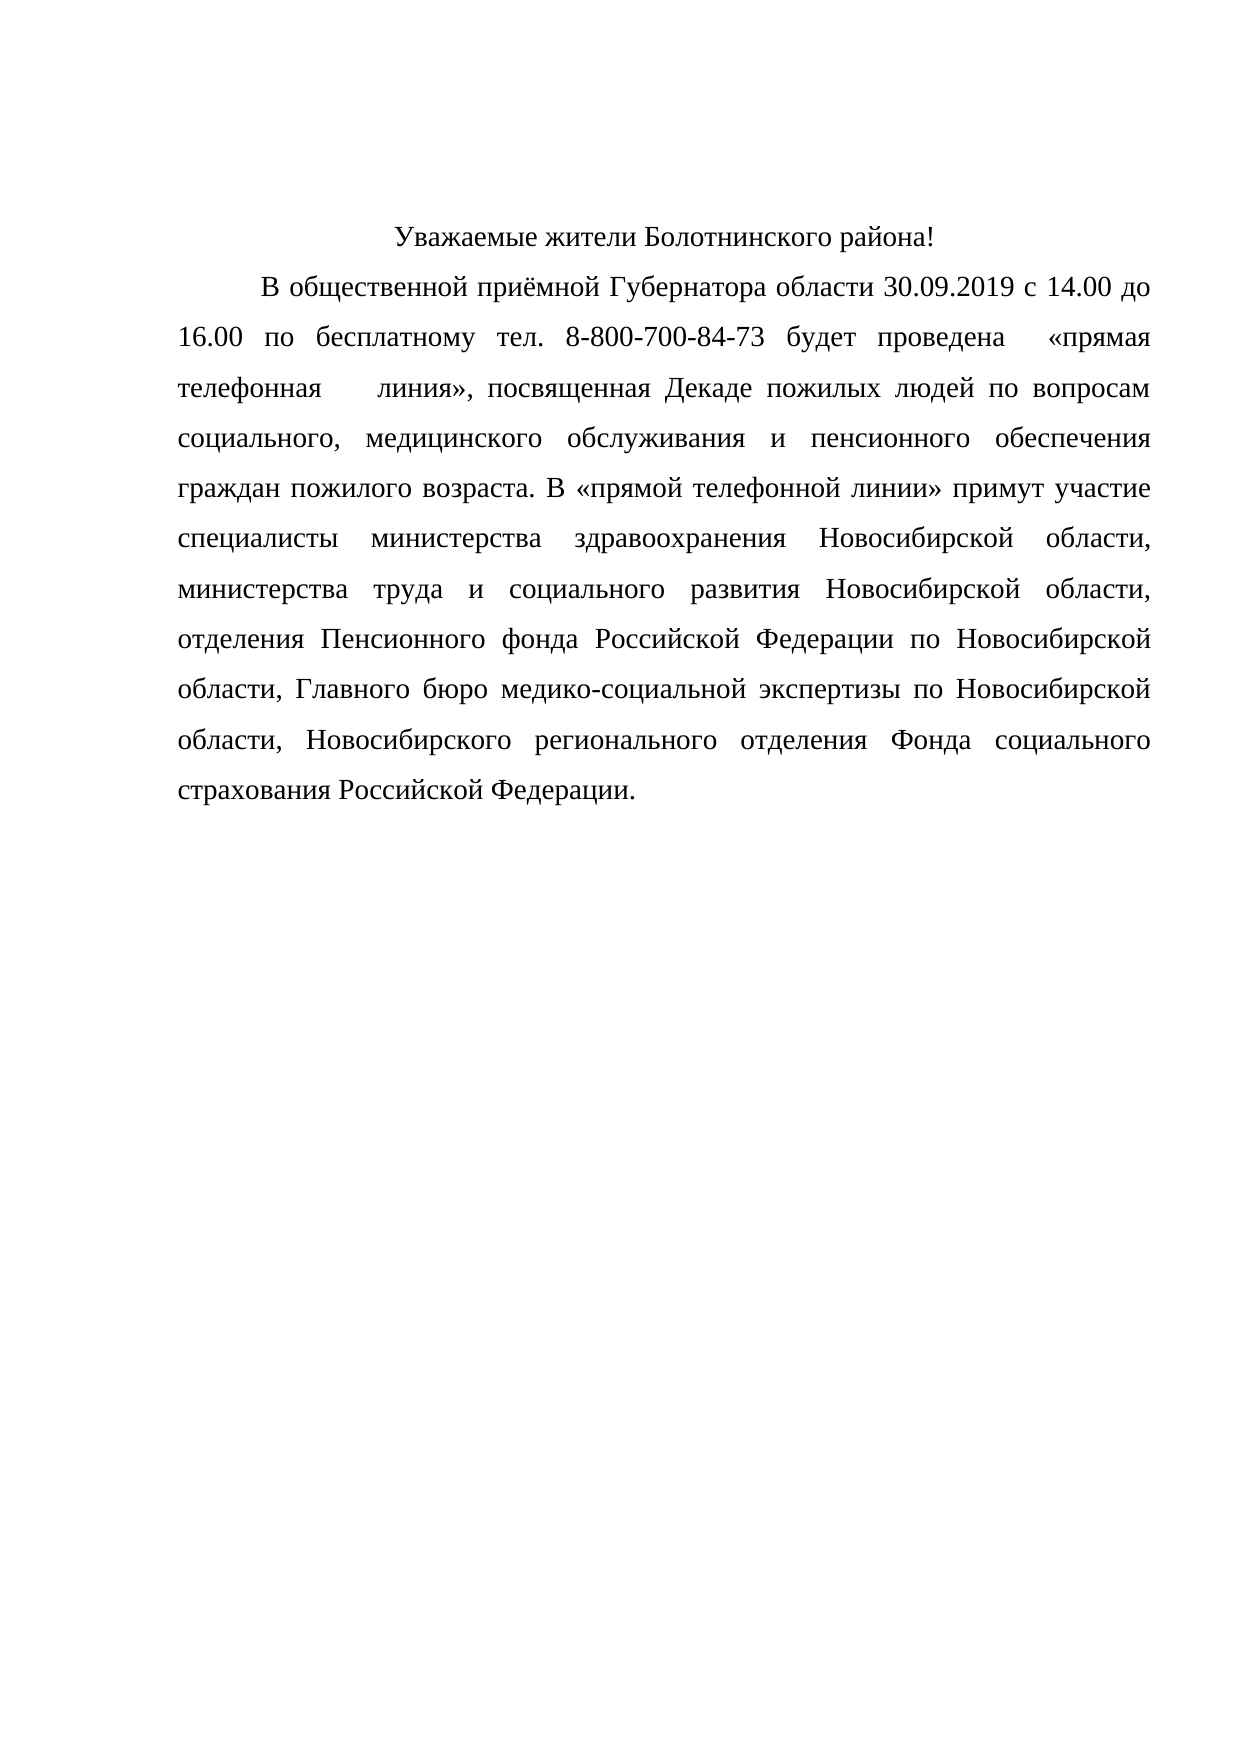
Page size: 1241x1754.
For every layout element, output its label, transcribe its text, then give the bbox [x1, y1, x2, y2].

text В общественной приёмной Губернатора области 30.09.2019 с 14.00 до 16.00 по бесплатному тел. 8-800-700-84-73 будет проведена «прямая телефонная линия», посвященная Декаде пожилых людей по вопросам социального, медицинского обслуживания и пенсионного обеспечения граждан пожилого возраста. В «прямой телефонной линии» примут участие специалисты министерства здравоохранения Новосибирской области, министерства труда и социального развития Новосибирской области, отделения Пенсионного фонда Российской Федерации по Новосибирской области, Главного бюро медико-социальной экспертизы по Новосибирской области, Новосибирского регионального отделения Фонда социального страхования Российской Федерации. [177, 269, 1152, 806]
text Уважаемые жители Болотнинского района! [177, 219, 1152, 252]
